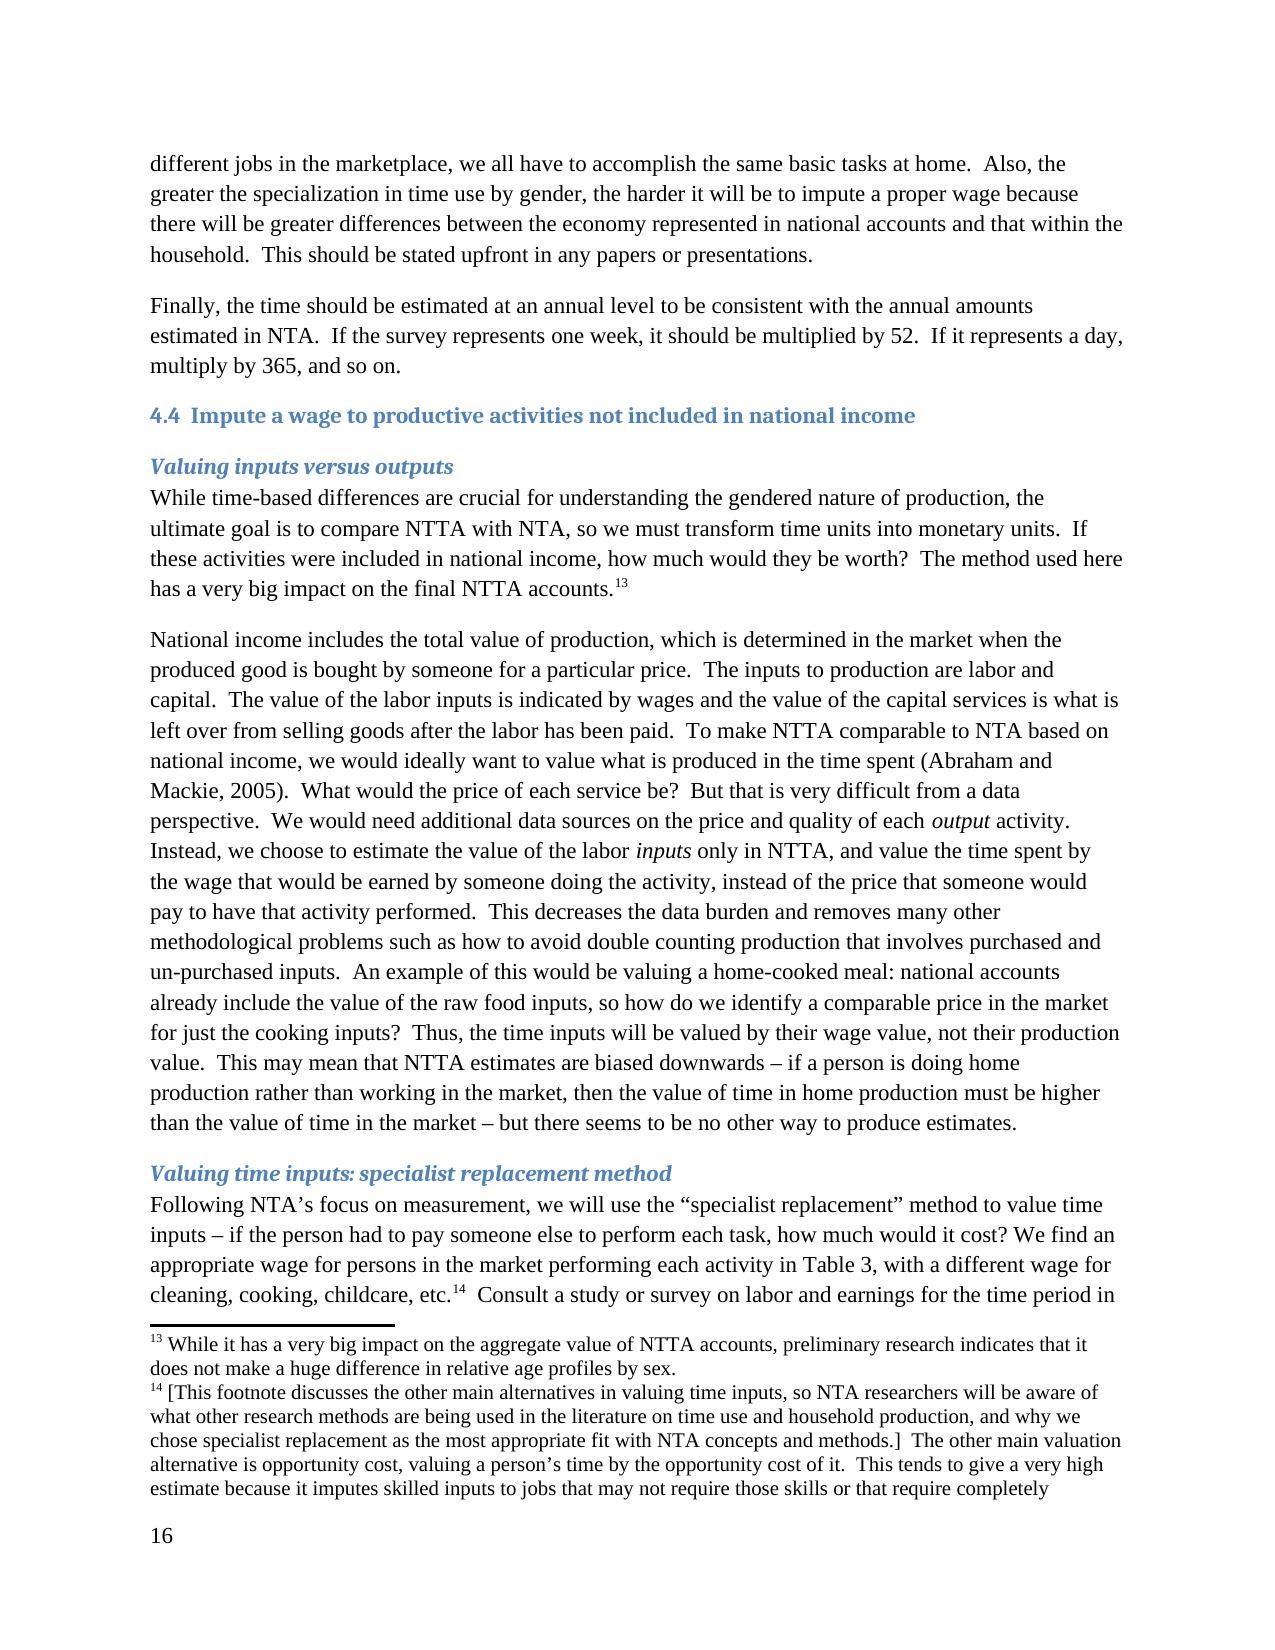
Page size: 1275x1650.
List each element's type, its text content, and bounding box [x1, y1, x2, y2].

text Finally, the time should be estimated at an annual level to be consistent with the annual amounts estimated in NTA. If the survey represents one week, it should be multiplied by 52. If it represents a day, multiply by 365, and so on. [150, 292, 1125, 378]
subtitle Valuing inputs versus outputs [150, 454, 1125, 481]
text After identifying relevant activities, researchers should do a good bit of exploration of the time data by age and sex before moving on to the next step of imputing a wage. Age profiles of productive time use alone are worth exploring in their own right and indicate the degree of specialization by gender in an economy. Often those results will be the most interesting to any audience because while we all may have different jobs in the marketplace, we all have to accomplish the same basic tasks at home. Also, the greater the specialization in time use by gender, the harder it will be to impute a proper wage because there will be greater differences between the economy represented in national accounts and that within the household. This should be stated upfront in any papers or presentations. [150, 150, 1125, 267]
subtitle Valuing time inputs: specialist replacement method [150, 1160, 1125, 1187]
subtitle 4.4 Impute a wage to productive activities not included in national income [150, 403, 1125, 429]
text National income includes the total value of production, which is determined in the market when the produced good is bought by someone for a particular price. The inputs to production are labor and capital. The value of the labor inputs is indicated by wages and the value of the capital services is what is left over from selling goods after the labor has been paid. To make NTTA comparable to NTA based on national income, we would ideally want to value what is produced in the time spent (Abraham and Mackie, 2005). What would the price of each service be? But that is very difficult from a data perspective. We would need additional data sources on the price and quality of each output activity. Instead, we choose to estimate the value of the labor inputs only in NTTA, and value the time spent by the wage that would be earned by someone doing the activity, instead of the price that someone would pay to have that activity performed. This decreases the data burden and removes many other methodological problems such as how to avoid double counting production that involves purchased and un-purchased inputs. An example of this would be valuing a home-cooked meal: national accounts already include the value of the raw food inputs, so how do we identify a comparable price in the market for just the cooking inputs? Thus, the time inputs will be valued by their wage value, not their production value. This may mean that NTTA estimates are biased downwards – if a person is doing home production rather than working in the market, then the value of time in home production must be higher than the value of time in the market – but there seems to be no other way to produce estimates. [150, 626, 1125, 1136]
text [150, 1191, 1125, 1308]
text While time-based differences are crucial for understanding the gendered nature of production, the ultimate goal is to compare NTTA with NTA, so we must transform time units into monetary units. If these activities were included in national income, how much would they be worth? The method used here has a very big impact on the final NTTA accounts. [150, 484, 1125, 601]
